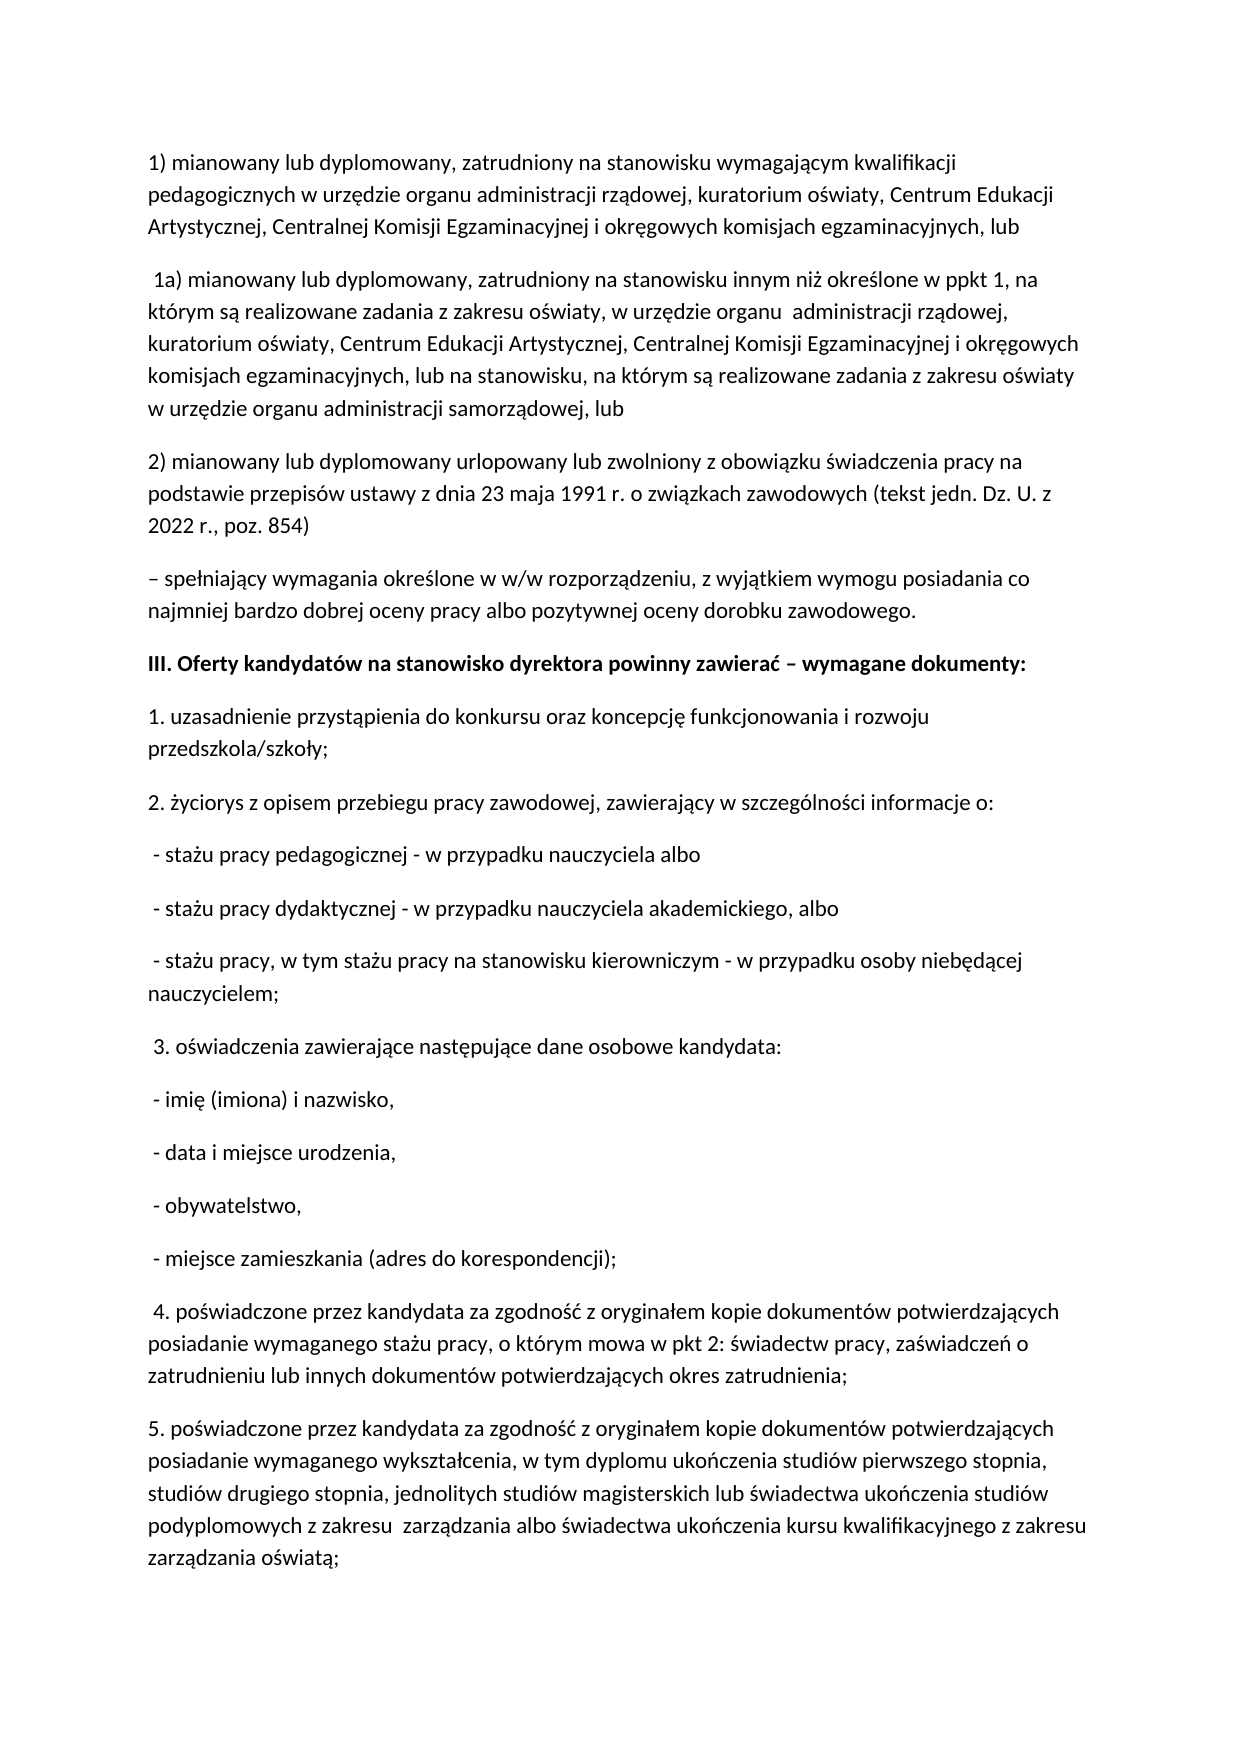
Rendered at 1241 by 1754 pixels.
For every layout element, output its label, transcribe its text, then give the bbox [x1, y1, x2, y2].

text – spełniający wymagania określone w w/w rozporządzeniu, z wyjątkiem wymogu posiadania co najmniej bardzo dobrej oceny pracy albo pozytywnej oceny dorobku zawodowego. [148, 564, 1093, 624]
text - data i miejsce urodzenia, [148, 1138, 1093, 1166]
text 2. życiorys z opisem przebiegu pracy zawodowej, zawierający w szczególności informacje o: [148, 788, 1093, 816]
text 5. poświadczone przez kandydata za zgodność z oryginałem kopie dokumentów potwierdzających posiadanie wymaganego wykształcenia, w tym dyplomu ukończenia studiów pierwszego stopnia, studiów drugiego stopnia, jednolitych studiów magisterskich lub świadectwa ukończenia studiów podyplomowych z zakresu zarządzania albo świadectwa ukończenia kursu kwalifikacyjnego z zakresu zarządzania oświatą; [148, 1414, 1093, 1571]
text - stażu pracy dydaktycznej - w przypadku nauczyciela akademickiego, albo [148, 894, 1093, 922]
text - stażu pracy pedagogicznej - w przypadku nauczyciela albo [148, 841, 1093, 869]
text III. Oferty kandydatów na stanowisko dyrektora powinny zawierać – wymagane dokumenty: [148, 649, 1093, 677]
text 3. oświadczenia zawierające następujące dane osobowe kandydata: [148, 1032, 1093, 1060]
text 1) mianowany lub dyplomowany, zatrudniony na stanowisku wymagającym kwalifikacji pedagogicznych w urzędzie organu administracji rządowej, kuratorium oświaty, Centrum Edukacji Artystycznej, Centralnej Komisji Egzaminacyjnej i okręgowych komisjach egzaminacyjnych, lub [148, 148, 1093, 240]
text - imię (imiona) i nazwisko, [148, 1085, 1093, 1113]
text - miejsce zamieszkania (adres do korespondencji); [148, 1244, 1093, 1272]
text - obywatelstwo, [148, 1191, 1093, 1219]
text 1. uzasadnienie przystąpienia do konkursu oraz koncepcję funkcjonowania i rozwoju przedszkola/szkoły; [148, 702, 1093, 763]
text 4. poświadczone przez kandydata za zgodność z oryginałem kopie dokumentów potwierdzających posiadanie wymaganego stażu pracy, o którym mowa w pkt 2: świadectw pracy, zaświadczeń o zatrudnieniu lub innych dokumentów potwierdzających okres zatrudnienia; [148, 1297, 1093, 1389]
text - stażu pracy, w tym stażu pracy na stanowisku kierowniczym - w przypadku osoby niebędącej nauczycielem; [148, 947, 1093, 1007]
text 1a) mianowany lub dyplomowany, zatrudniony na stanowisku innym niż określone w ppkt 1, na którym są realizowane zadania z zakresu oświaty, w urzędzie organu administracji rządowej, kuratorium oświaty, Centrum Edukacji Artystycznej, Centralnej Komisji Egzaminacyjnej i okręgowych komisjach egzaminacyjnych, lub na stanowisku, na którym są realizowane zadania z zakresu oświaty w urzędzie organu administracji samorządowej, lub [148, 265, 1093, 422]
text 2) mianowany lub dyplomowany urlopowany lub zwolniony z obowiązku świadczenia pracy na podstawie przepisów ustawy z dnia 23 maja 1991 r. o związkach zawodowych (tekst jedn. Dz. U. z 2022 r., poz. 854) [148, 447, 1093, 539]
